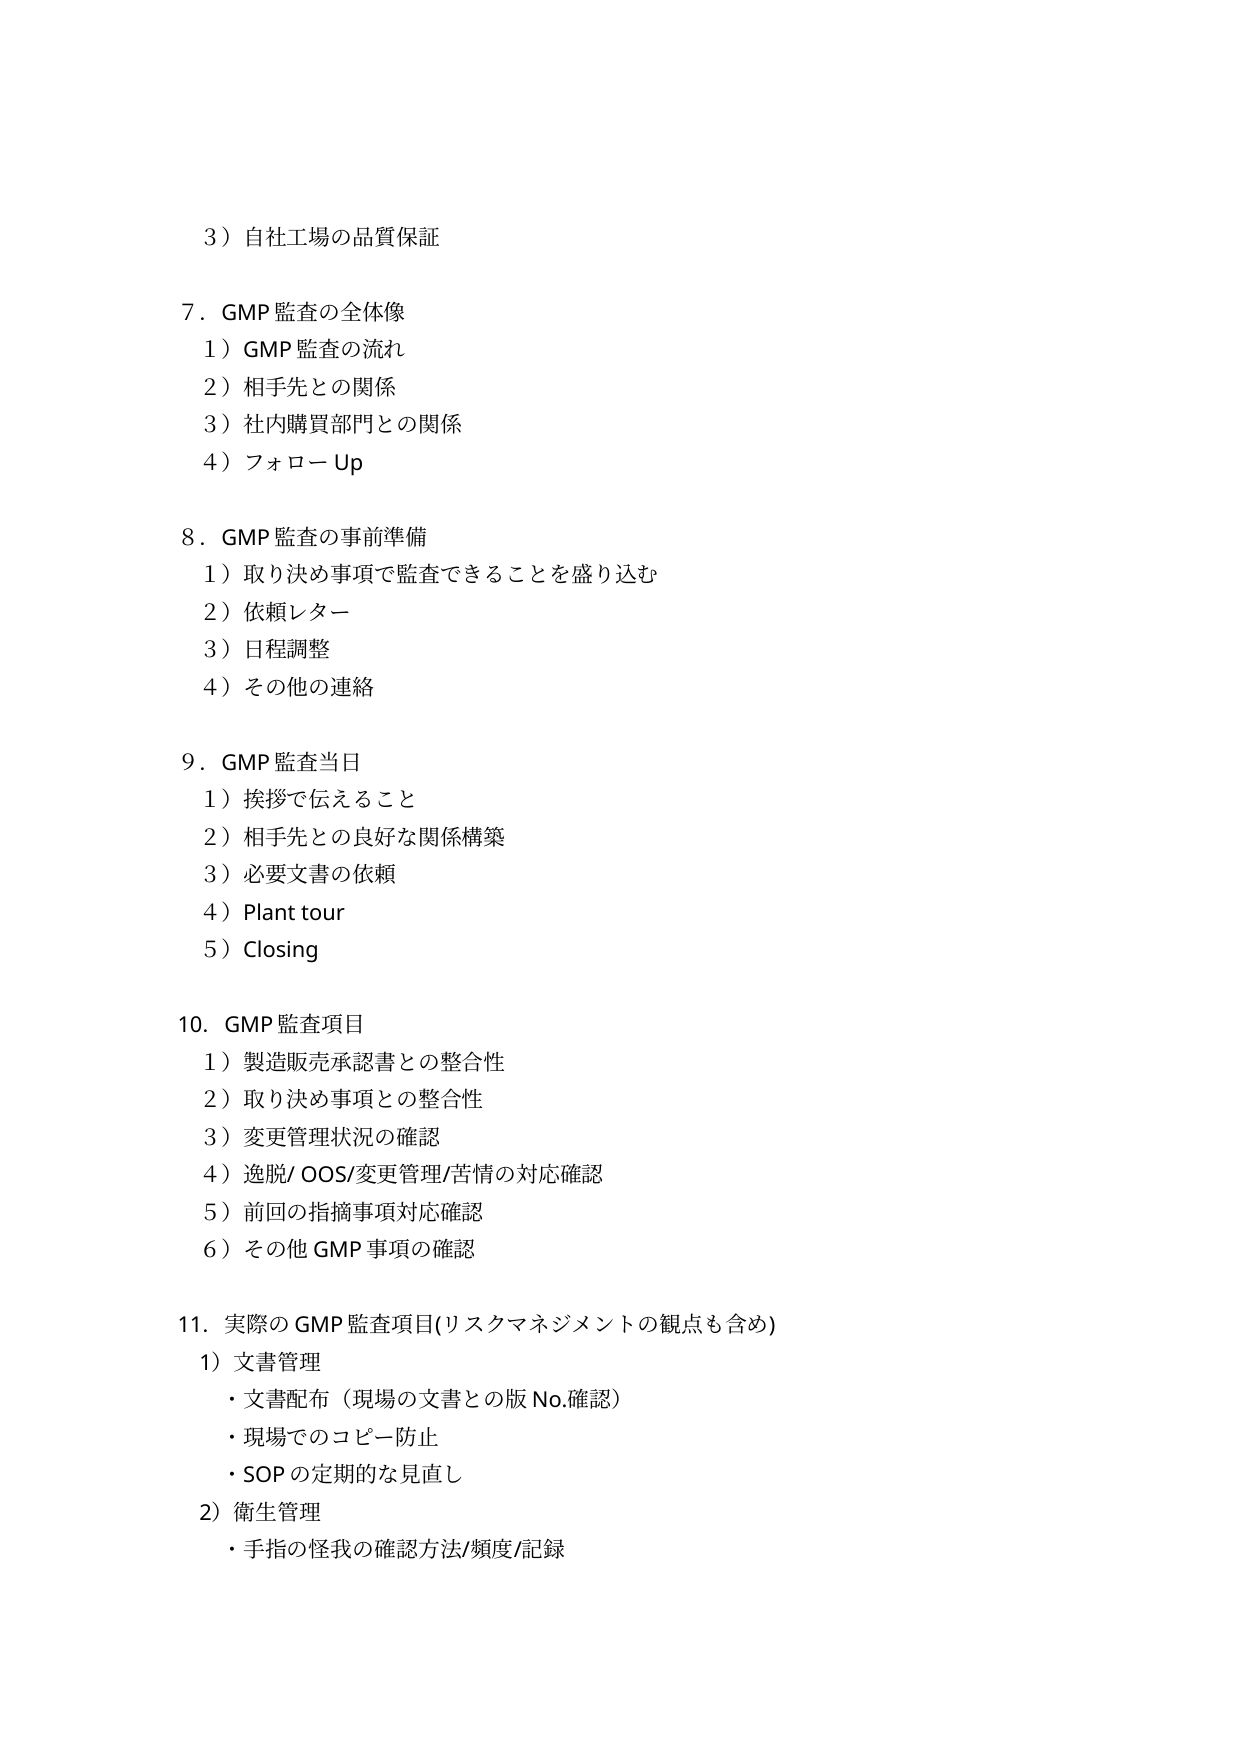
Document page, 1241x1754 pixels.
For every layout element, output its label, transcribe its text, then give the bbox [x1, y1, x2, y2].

text ３）変更管理状況の確認 [177, 1117, 1063, 1154]
text ９．GMP監査当日 [177, 742, 1063, 779]
text １）取り決め事項で監査できることを盛り込む [177, 554, 1063, 592]
text ２）依頼レター [177, 592, 1063, 629]
text ・文書配布（現場の文書との版No.確認） [177, 1379, 1063, 1417]
text ５）前回の指摘事項対応確認 [177, 1192, 1063, 1229]
text 1）文書管理 [177, 1342, 1063, 1379]
text ５）Closing [177, 929, 1063, 967]
text 10．GMP監査項目 [177, 1004, 1063, 1042]
text 11．実際のGMP監査項目(リスクマネジメントの観点も含め) [177, 1304, 1063, 1342]
text ２）相手先との良好な関係構築 [177, 817, 1063, 854]
text ６）その他GMP事項の確認 [177, 1229, 1063, 1267]
text ・手指の怪我の確認方法/頻度/記録 [177, 1529, 1063, 1567]
text ２）取り決め事項との整合性 [177, 1079, 1063, 1117]
text ・SOPの定期的な見直し [177, 1454, 1063, 1492]
text 2）衛生管理 [177, 1492, 1063, 1529]
text ８．GMP監査の事前準備 [177, 517, 1063, 554]
text １）GMP監査の流れ [177, 329, 1063, 367]
text ４）その他の連絡 [177, 667, 1063, 704]
text １）製造販売承認書との整合性 [177, 1042, 1063, 1079]
text ４）フォローUp [177, 442, 1063, 479]
text ３）日程調整 [177, 629, 1063, 667]
text ２）相手先との関係 [177, 367, 1063, 404]
text ３）自社工場の品質保証 [177, 217, 1063, 254]
text ・現場でのコピー防止 [177, 1417, 1063, 1454]
text ３）社内購買部門との関係 [177, 404, 1063, 442]
text ４）Plant tour [177, 892, 1063, 929]
text １）挨拶で伝えること [177, 779, 1063, 817]
text ７．GMP監査の全体像 [177, 292, 1063, 329]
text ３）必要文書の依頼 [177, 854, 1063, 892]
text ４）逸脱/ OOS/変更管理/苦情の対応確認 [177, 1154, 1063, 1192]
